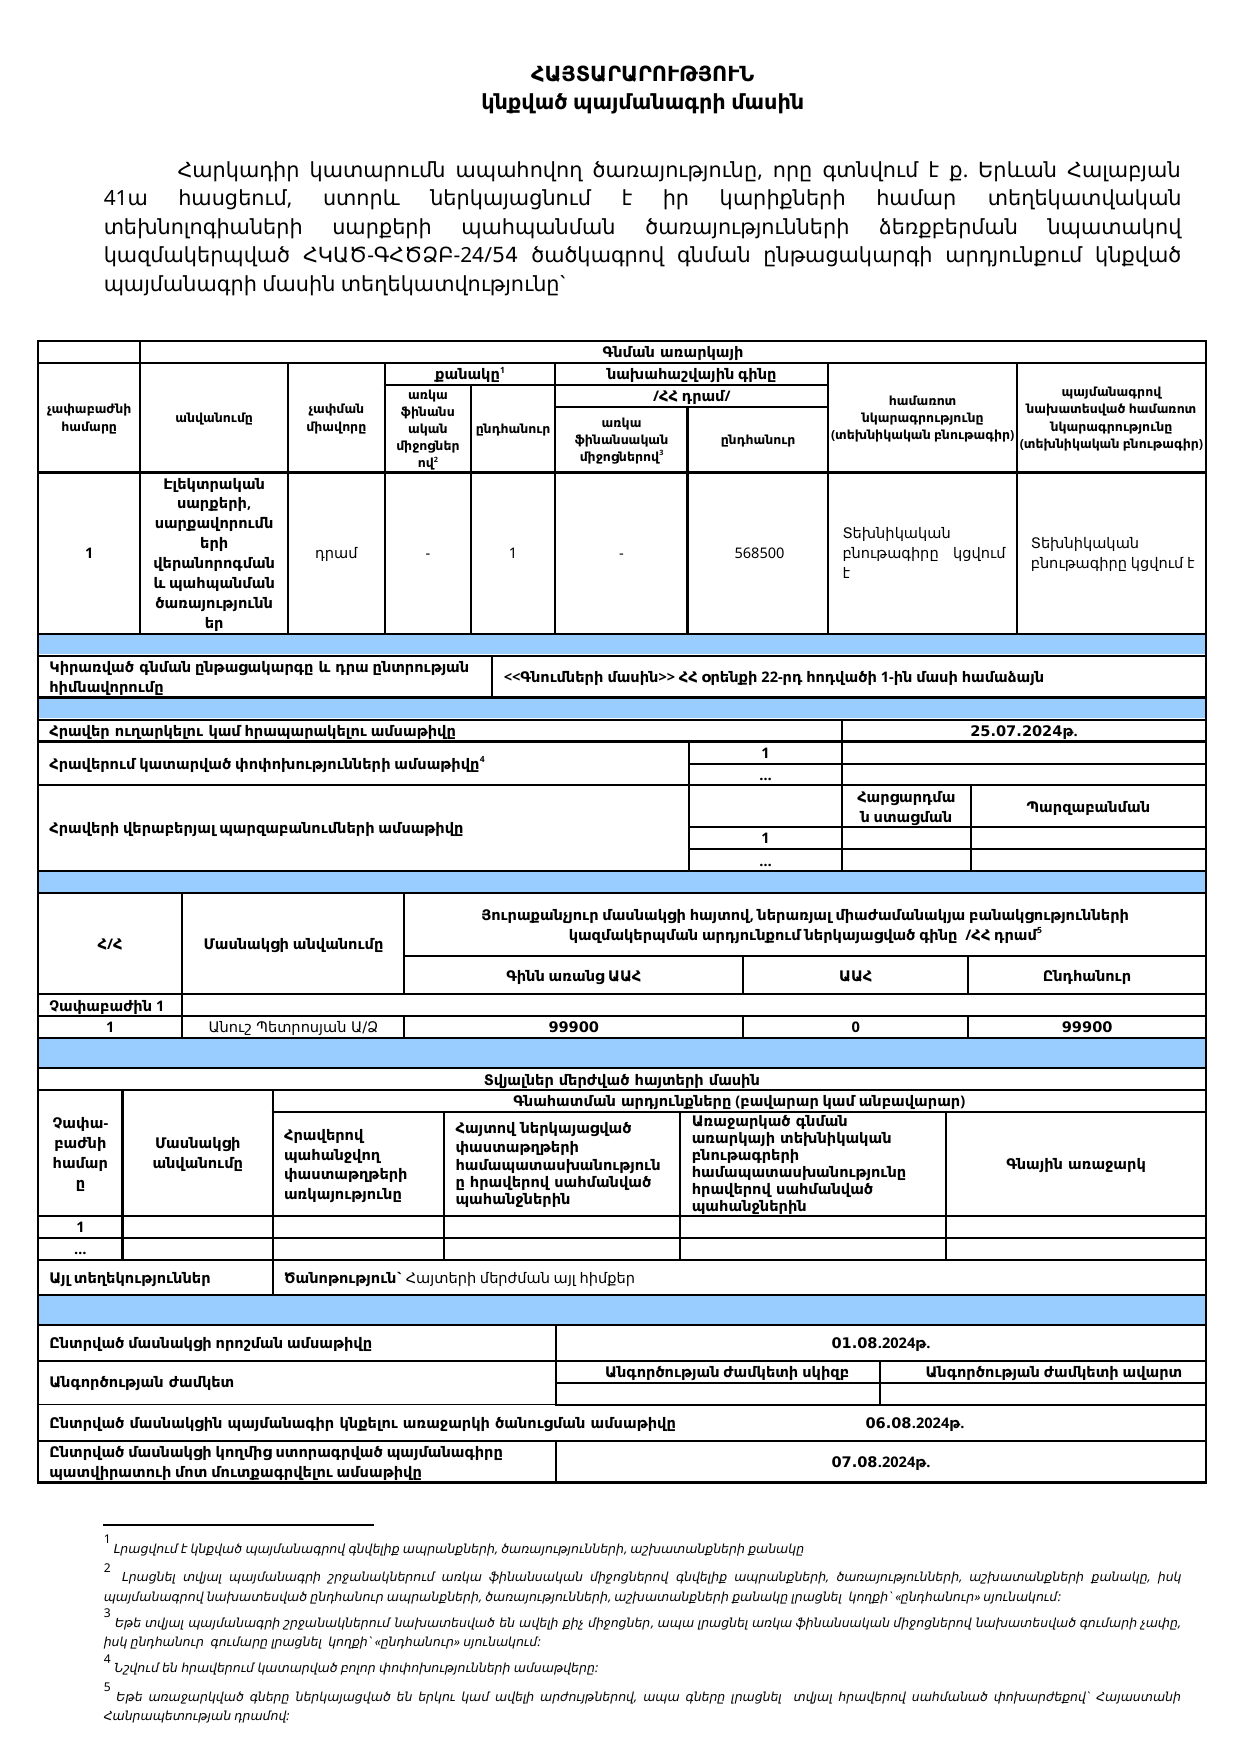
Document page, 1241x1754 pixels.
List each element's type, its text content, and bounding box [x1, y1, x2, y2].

table_cell 25.07.2024թ. [843, 721, 1205, 740]
table_cell 99900 [405, 1017, 742, 1037]
table_cell Ընտրված մասնակցին պայմանագիր կնքելու առաջարկի ծանուցման ամսաթիվը 06.08.2024թ. [39, 1405, 1205, 1439]
table_cell Տվյալներ մերժված հայտերի մասին [39, 1069, 1205, 1089]
table_cell [124, 1239, 272, 1259]
table_cell [947, 1217, 1205, 1237]
table_cell Հրավերի վերաբերյալ պարզաբանումների ամսաթիվը [39, 786, 688, 870]
table_cell առկա ֆինանսական միջոցներով [556, 408, 686, 471]
table_cell ընդհանուր [689, 408, 827, 471]
table_cell Գնային առաջարկ [947, 1113, 1205, 1215]
table_cell [274, 1239, 443, 1259]
table_cell [39, 1039, 1205, 1067]
table_cell [445, 1217, 679, 1237]
table_cell [183, 995, 1205, 1015]
table_cell 1 [690, 743, 841, 762]
table_cell ընդհանուր [472, 386, 554, 471]
table_cell 1 [690, 828, 841, 848]
table_cell … [690, 765, 841, 784]
table_cell Անգործության ժամկետի ավարտ [881, 1362, 1205, 1382]
table_cell Այլ տեղեկություններ [39, 1261, 272, 1293]
table_cell 1 [472, 474, 554, 633]
table_cell Անգործության ժամկետի սկիզբ [557, 1362, 879, 1382]
table_cell /ՀՀ դրամ/ [556, 386, 827, 406]
table_cell Հրավերով պահանջվող փաստաթղթերի առկայությունը [274, 1113, 443, 1215]
table_cell Հրավեր ուղարկելու կամ հրապարակելու ամսաթիվը [39, 721, 841, 740]
table_cell Ծանոթություն` Հայտերի մերժման այլ հիմքեր [274, 1261, 1205, 1293]
table_cell Գնահատման արդյունքները (բավարար կամ անբավարար) [274, 1091, 1205, 1111]
table_cell Անգործության ժամկետ [39, 1362, 555, 1404]
table_cell նախահաշվային գինը [556, 364, 827, 384]
table_cell [690, 786, 841, 826]
table_cell Չափաբաժին 1 [39, 995, 181, 1015]
table_cell դրամ [289, 474, 384, 633]
table_cell 1 [39, 1017, 181, 1037]
table_cell Կիրառված գնման ընթացակարգը և դրա ընտրության հիմնավորումը [39, 657, 491, 696]
table_cell [39, 872, 1205, 892]
table_cell Առաջարկած գնման առարկայի տեխնիկական բնութագրերի համապատասխանությունը հրավերով սահմանված պահանջներին [681, 1113, 945, 1215]
table_cell [274, 1217, 443, 1237]
table_cell [972, 850, 1205, 870]
table_cell [124, 1217, 272, 1237]
table_cell քանակը [386, 364, 554, 384]
table_cell - [556, 474, 686, 633]
table_cell Չափա-բաժնի համարը [39, 1091, 121, 1215]
table_cell Հրավերում կատարված փոփոխությունների ամսաթիվը [39, 743, 688, 784]
table_cell [843, 743, 1205, 762]
table_cell [557, 1384, 879, 1404]
table_cell - [386, 474, 470, 633]
table_cell Էլեկտրական սարքերի, սարքավորումների վերանորոգման և պահպանման ծառայություններ [141, 474, 287, 633]
table_cell [681, 1239, 945, 1259]
text ՀԱՅՏԱՐԱՐՈՒԹՅՈՒՆ [103, 59, 1182, 87]
table_cell Ընդհանուր [969, 957, 1205, 993]
table_cell <<Գնումների մասին>> ՀՀ օրենքի 22-րդ հոդվածի 1-ին մասի համաձայն [493, 657, 1205, 696]
table_cell [947, 1239, 1205, 1259]
table_cell 0 [744, 1017, 967, 1037]
table_cell [843, 765, 1205, 784]
table_cell չափման միավորը [289, 364, 384, 471]
table_cell [881, 1384, 1205, 1404]
table_cell առկա ֆինանսական միջոցներով [386, 386, 470, 471]
table_cell 01.08.2024թ. [557, 1326, 1205, 1360]
table_cell [445, 1239, 679, 1259]
table_cell Տեխնիկական բնութագիրը կցվում է [1018, 474, 1205, 633]
table_cell Յուրաքանչյուր մասնակցի հայտով, ներառյալ միաժամանակյա բանակցությունների կազմակերպման արդյունքում ներկայացված գինը /ՀՀ դրամ [405, 894, 1205, 955]
table_cell Տեխնիկական բնութագիրը կցվում է [829, 474, 1016, 633]
table_cell 99900 [969, 1017, 1205, 1037]
table_cell Հ/Հ [39, 894, 181, 993]
table_cell անվանումը [141, 364, 287, 471]
table_cell Անուշ Պետրոսյան Ա/Ձ [183, 1017, 403, 1037]
table_cell Մասնակցի անվանումը [124, 1091, 272, 1215]
text կնքված պայմանագրի մասին [103, 87, 1182, 116]
table_cell պայմանագրով նախատեսված համառոտ նկարագրությունը (տեխնիկական բնութագիր) [1018, 364, 1205, 471]
table_cell 568500 [689, 474, 827, 633]
table_cell Հարցարդման ստացման [843, 786, 970, 826]
table_cell 1 [39, 1217, 121, 1237]
table_cell [843, 828, 970, 848]
table_cell 1 [39, 474, 139, 633]
table_cell 07.08.2024թ. [557, 1442, 1205, 1481]
table_cell [39, 635, 1205, 654]
table_cell [39, 1296, 1205, 1324]
text Հարկադիր կատարումն ապահովող ծառայությունը, որը գտնվում է ք. Երևան Հալաբյան 41ա հասցեում, ստորև ներկայացնում է իր կարիքների համար տեղեկատվական տեխնոլոգիաների սարքերի պահպանման ծառայությունների ձեռքբերման նպատակով կազմակերպված ՀԿԱԾ-ԳՀԾՁԲ-24/54 ծածկագրով գնման ընթացակարգի արդյունքում կնքված պայմանագրի մասին տեղեկատվությունը` [103, 155, 1182, 297]
table_cell [39, 699, 1205, 718]
table_cell Մասնակցի անվանումը [183, 894, 403, 993]
table_header [39, 342, 139, 362]
table_cell [972, 828, 1205, 848]
table_cell Պարզաբանման [972, 786, 1205, 826]
table_header Գնման առարկայի [141, 342, 1205, 362]
table_cell Ընտրված մասնակցի կողմից ստորագրված պայմանագիրը պատվիրատուի մոտ մուտքագրվելու ամսաթիվը [39, 1442, 555, 1481]
table_cell … [39, 1239, 121, 1259]
table_cell համառոտ նկարագրությունը (տեխնիկական բնութագիր) [829, 364, 1016, 471]
table_cell Հայտով ներկայացված փաստաթղթերի համապատասխանությունը հրավերով սահմանված պահանջներին [445, 1113, 679, 1215]
table_cell [843, 850, 970, 870]
table_cell [681, 1217, 945, 1237]
table_cell Գինն առանց ԱԱՀ [405, 957, 742, 993]
table_cell ԱԱՀ [744, 957, 967, 993]
table_cell … [690, 850, 841, 870]
table_cell Ընտրված մասնակցի որոշման ամսաթիվը [39, 1326, 555, 1360]
table_cell չափաբաժնի համարը [39, 364, 139, 471]
